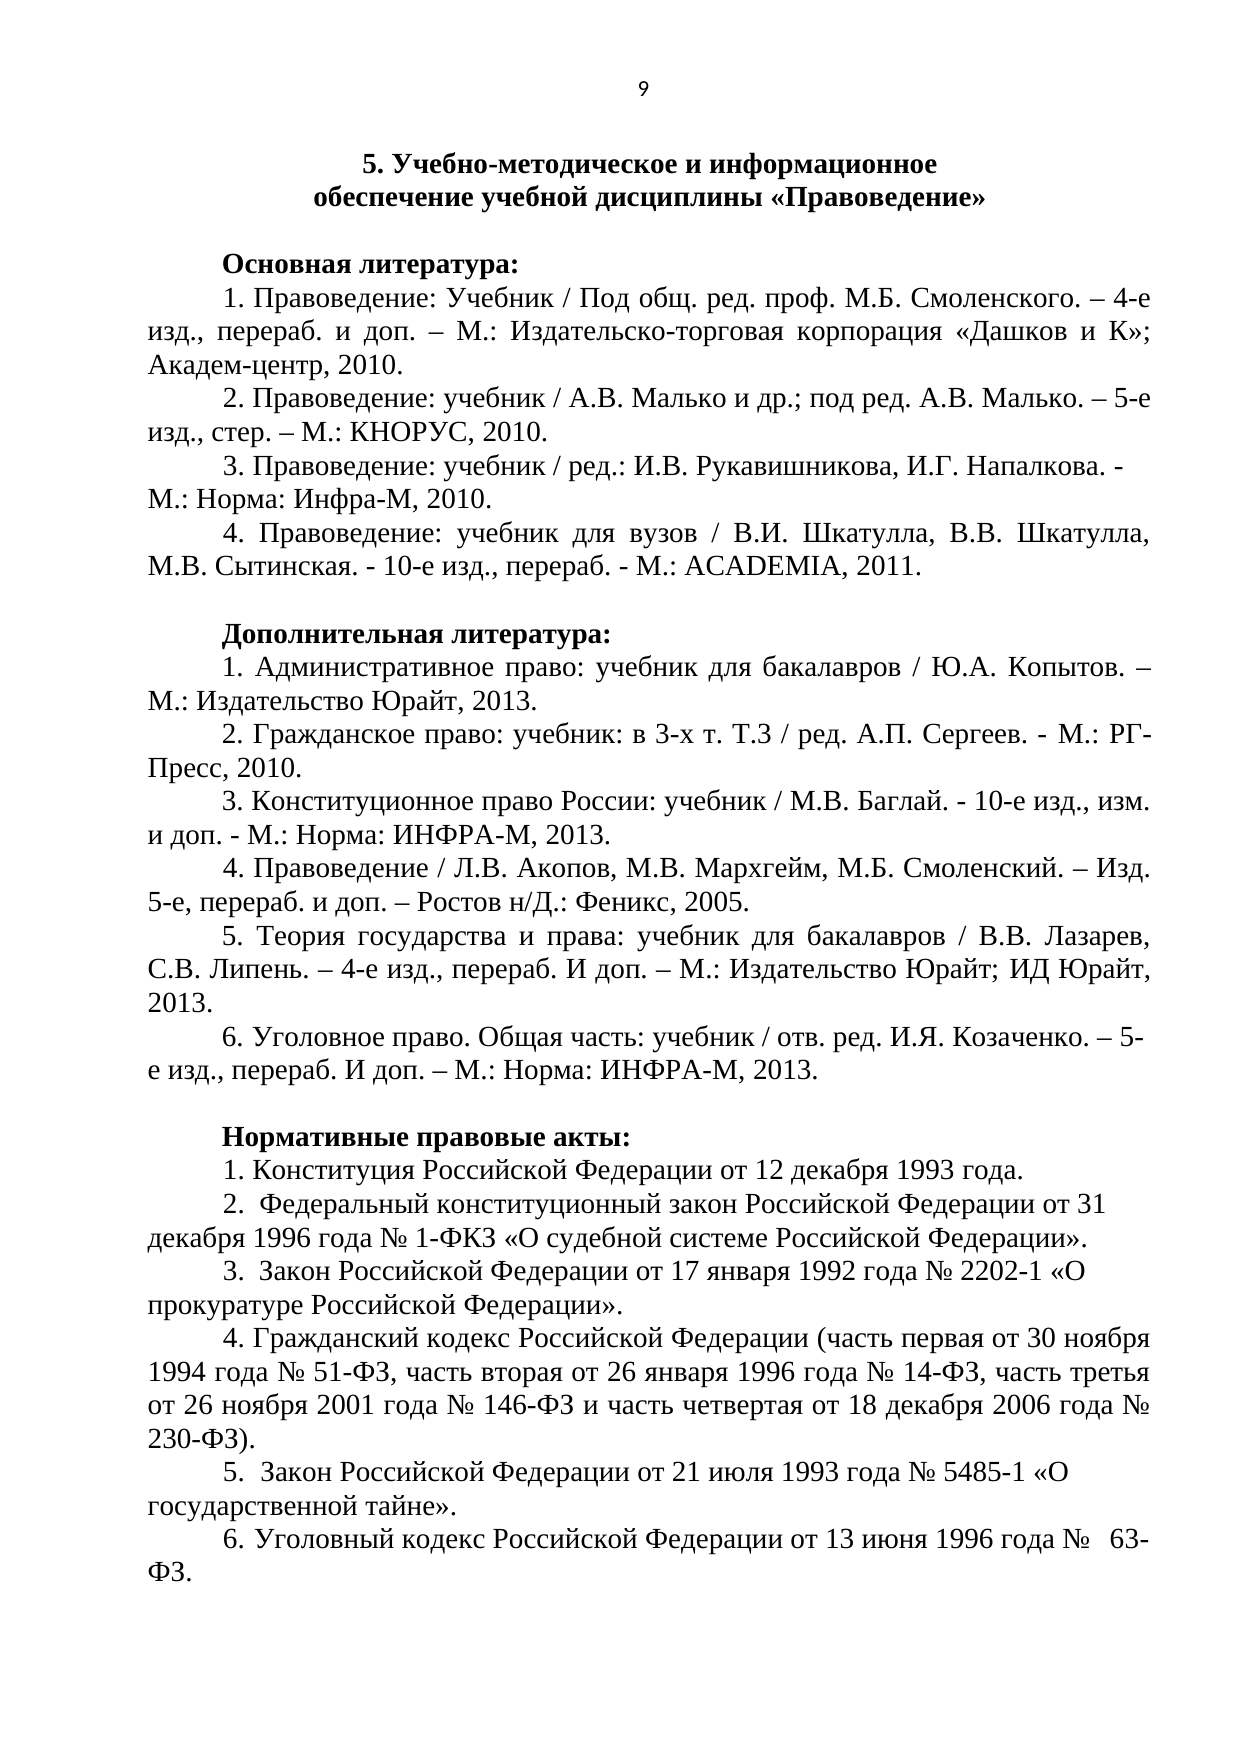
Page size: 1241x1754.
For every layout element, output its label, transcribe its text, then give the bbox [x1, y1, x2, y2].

text ФЗ. [147, 1555, 1163, 1588]
list Уголовное право. Общая часть: учебник / отв. ред. И.Я. Козаченко. – 5- е изд., перераб. И доп. – М.: Норма: ИНФРА-М, 2013. [147, 1019, 1152, 1086]
list Административное право: учебник для бакалавров / Ю.А. Копытов. – М.: Издательство Юрайт, 2013. [147, 650, 1152, 717]
text Основная литература: [222, 247, 1163, 280]
list Правоведение: учебник для вузов / В.И. Шкатулла, В.В. Шкатулла, М.В. Сытинская. - 10-е изд., перераб. - М.: ACADEMIA, 2011. [147, 515, 1151, 582]
subtitle Дополнительная литература: [222, 616, 1163, 650]
list Конституция Российской Федерации от 12 декабря 1993 года. [147, 1153, 1163, 1186]
list Закон Российской Федерации от 17 января 1992 года № 2202-1 «О прокуратуре Российской Федерации». [147, 1253, 1152, 1320]
subtitle Нормативные правовые акты: [222, 1119, 1163, 1153]
list Федеральный конституционный закон Российской Федерации от 31 декабря 1996 года № 1-ФКЗ «О судебной системе Российской Федерации». [147, 1186, 1151, 1253]
list Правоведение: Учебник / Под общ. ред. проф. М.Б. Смоленского. – 4-е изд., перераб. и доп. – М.: Издательско-торговая корпорация «Дашков и К»; Академ-центр, 2010. [147, 280, 1152, 381]
list Конституционное право России: учебник / М.В. Баглай. - 10-е изд., изм. и доп. - М.: Норма: ИНФРА-М, 2013. [147, 784, 1152, 851]
list Гражданский кодекс Российской Федерации (часть первая от 30 ноября 1994 года № 51-ФЗ, часть вторая от 26 января 1996 года № 14-ФЗ, часть третья от 26 ноября 2001 года № 146-ФЗ и часть четвертая от 18 декабря 2006 года № 230-ФЗ). [147, 1320, 1152, 1454]
list Гражданское право: учебник: в 3-х т. Т.3 / ред. А.П. Сергеев. - М.: РГ- Пресс, 2010. [147, 717, 1152, 784]
list Правоведение / Л.В. Акопов, М.В. Мархгейм, М.Б. Смоленский. – Изд. 5-е, перераб. и доп. – Ростов н/Д.: Феникс, 2005. [147, 851, 1152, 918]
list Правоведение: учебник / А.В. Малько и др.; под ред. А.В. Малько. – 5-е изд., стер. – М.: КНОРУС, 2010. [147, 381, 1152, 448]
subtitle 5. Учебно-методическое и информационное обеспечение учебной дисциплины «Правоведение» [313, 146, 987, 213]
list Теория государства и права: учебник для бакалавров / В.В. Лазарев, С.В. Липень. – 4-е изд., перераб. И доп. – М.: Издательство Юрайт; ИД Юрайт, 2013. [147, 918, 1151, 1019]
list Правоведение: учебник / ред.: И.В. Рукавишникова, И.Г. Напалкова. - М.: Норма: Инфра-М, 2010. [147, 448, 1123, 515]
list Закон Российской Федерации от 21 июля 1993 года № 5485-1 «О государственной тайне». [147, 1454, 1152, 1522]
list Уголовный кодекс Российской Федерации от 13 июня 1996 года № 63- [223, 1522, 1163, 1555]
